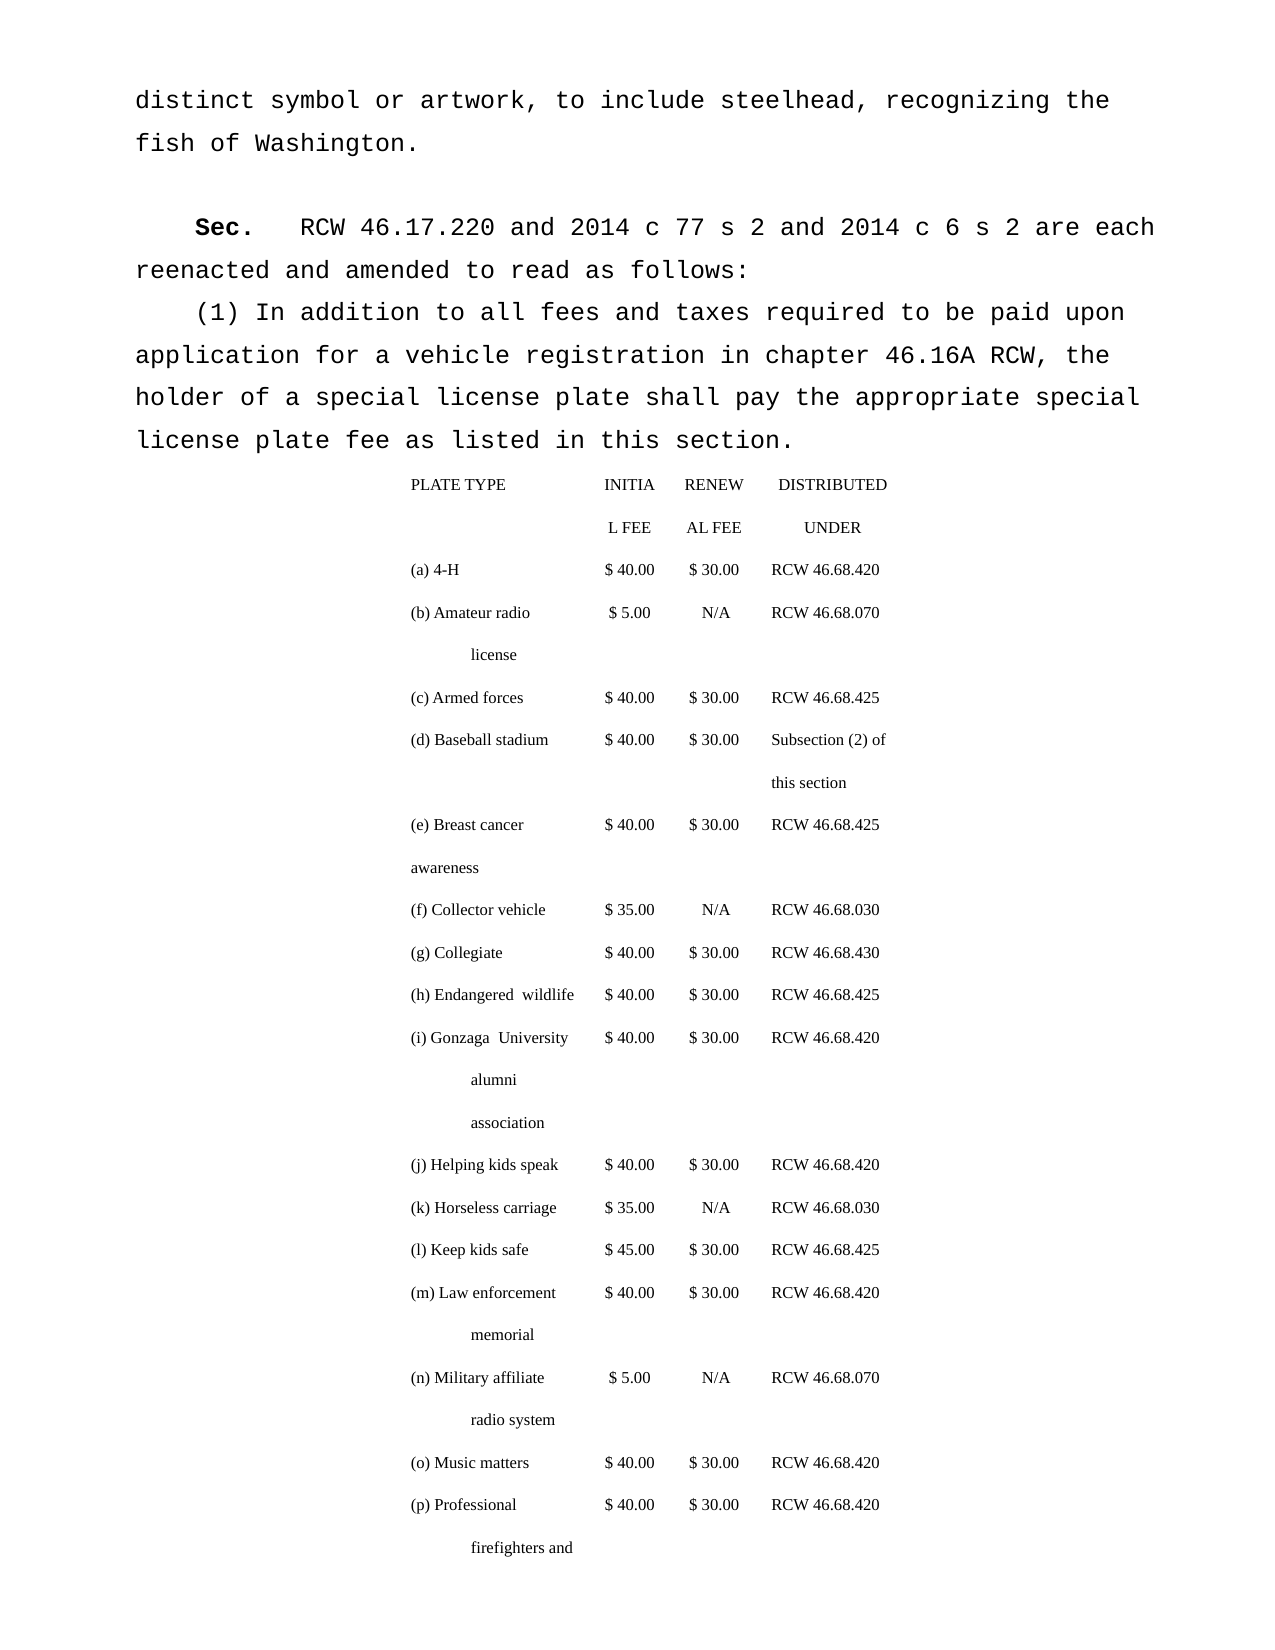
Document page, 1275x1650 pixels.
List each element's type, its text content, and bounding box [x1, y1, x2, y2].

table_cell RCW 46.68.030 [760, 1179, 906, 1222]
table_cell (g) Collegiate [399, 924, 591, 967]
table_cell (c) Armed forces [399, 669, 591, 712]
table_cell $ 30.00 [668, 669, 760, 712]
table_cell $ 30.00 [668, 1222, 760, 1264]
table_cell (k) Horseless carriage [399, 1179, 591, 1222]
table_cell $ 30.00 [668, 1264, 760, 1349]
table_cell $ 40.00 [591, 669, 668, 712]
table_header DISTRIBUTED UNDER [760, 457, 906, 542]
table_cell (n) Military affiliate radio system [399, 1349, 591, 1434]
table_header PLATE TYPE [399, 457, 591, 542]
table_cell $ 30.00 [668, 542, 760, 584]
table_cell RCW 46.68.420 [760, 1009, 906, 1137]
table_cell $ 40.00 [591, 967, 668, 1009]
table_cell RCW 46.68.420 [760, 1264, 906, 1349]
table_cell $ 40.00 [591, 1009, 668, 1137]
table_cell RCW 46.68.420 [760, 542, 906, 584]
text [135, 75, 1170, 160]
table_cell $ 30.00 [668, 924, 760, 967]
table_cell $ 30.00 [668, 1477, 760, 1562]
table_cell (h) Endangered wildlife [399, 967, 591, 1009]
table_cell $ 5.00 [591, 584, 668, 669]
table_cell RCW 46.68.425 [760, 797, 906, 882]
table_header RENEWAL FEE [668, 457, 760, 542]
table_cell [399, 1477, 591, 1562]
table_cell (i) Gonzaga University alumni association [399, 1009, 591, 1137]
text (1) In addition to all fees and taxes required to be paid upon application for a vehicle registration in chapter 46.16A RCW, the holder of a special license plate shall pay the appropriate special license plate fee as listed in this section. [135, 287, 1170, 457]
table_cell N/A [668, 584, 760, 669]
table_cell (d) Baseball stadium [399, 712, 591, 797]
table_cell (l) Keep kids safe [399, 1222, 591, 1264]
table_cell (a) 4-H [399, 542, 591, 584]
table_cell $ 40.00 [591, 924, 668, 967]
table_cell RCW 46.68.420 [760, 1477, 906, 1562]
table_cell $ 40.00 [591, 1477, 668, 1562]
text Sec. RCW 46.17.220 and 2014 c 77 s 2 and 2014 c 6 s 2 are each reenacted and amended to read as follows: [135, 202, 1170, 287]
table_cell RCW 46.68.420 [760, 1137, 906, 1179]
table_cell (j) Helping kids speak [399, 1137, 591, 1179]
table_cell $ 30.00 [668, 967, 760, 1009]
table_cell RCW 46.68.070 [760, 1349, 906, 1434]
table_cell RCW 46.68.430 [760, 924, 906, 967]
table_cell $ 40.00 [591, 1137, 668, 1179]
table_cell $ 30.00 [668, 797, 760, 882]
table_cell RCW 46.68.425 [760, 967, 906, 1009]
table_cell (b) Amateur radio license [399, 584, 591, 669]
table_cell $ 40.00 [591, 1434, 668, 1477]
table_cell (o) Music matters [399, 1434, 591, 1477]
table_cell RCW 46.68.425 [760, 669, 906, 712]
table_cell $ 40.00 [591, 542, 668, 584]
table_cell N/A [668, 1179, 760, 1222]
table_cell (m) Law enforcement memorial [399, 1264, 591, 1349]
table_cell $ 30.00 [668, 1434, 760, 1477]
table_cell $ 30.00 [668, 1009, 760, 1137]
table_cell (e) Breast cancer awareness [399, 797, 591, 882]
table_cell $ 45.00 [591, 1222, 668, 1264]
table_cell $ 5.00 [591, 1349, 668, 1434]
table_cell $ 30.00 [668, 1137, 760, 1179]
table_cell $ 30.00 [668, 712, 760, 797]
table_cell RCW 46.68.425 [760, 1222, 906, 1264]
table_cell N/A [668, 1349, 760, 1434]
table_cell $ 40.00 [591, 712, 668, 797]
table_cell N/A [668, 882, 760, 924]
table_cell $ 40.00 [591, 797, 668, 882]
table_cell Subsection (2) of this section [760, 712, 906, 797]
table_cell RCW 46.68.030 [760, 882, 906, 924]
table_cell $ 40.00 [591, 1264, 668, 1349]
table_cell RCW 46.68.070 [760, 584, 906, 669]
table_cell $ 35.00 [591, 882, 668, 924]
table_header INITIAL FEE [591, 457, 668, 542]
table_cell $ 35.00 [591, 1179, 668, 1222]
table_cell (f) Collector vehicle [399, 882, 591, 924]
table_cell RCW 46.68.420 [760, 1434, 906, 1477]
